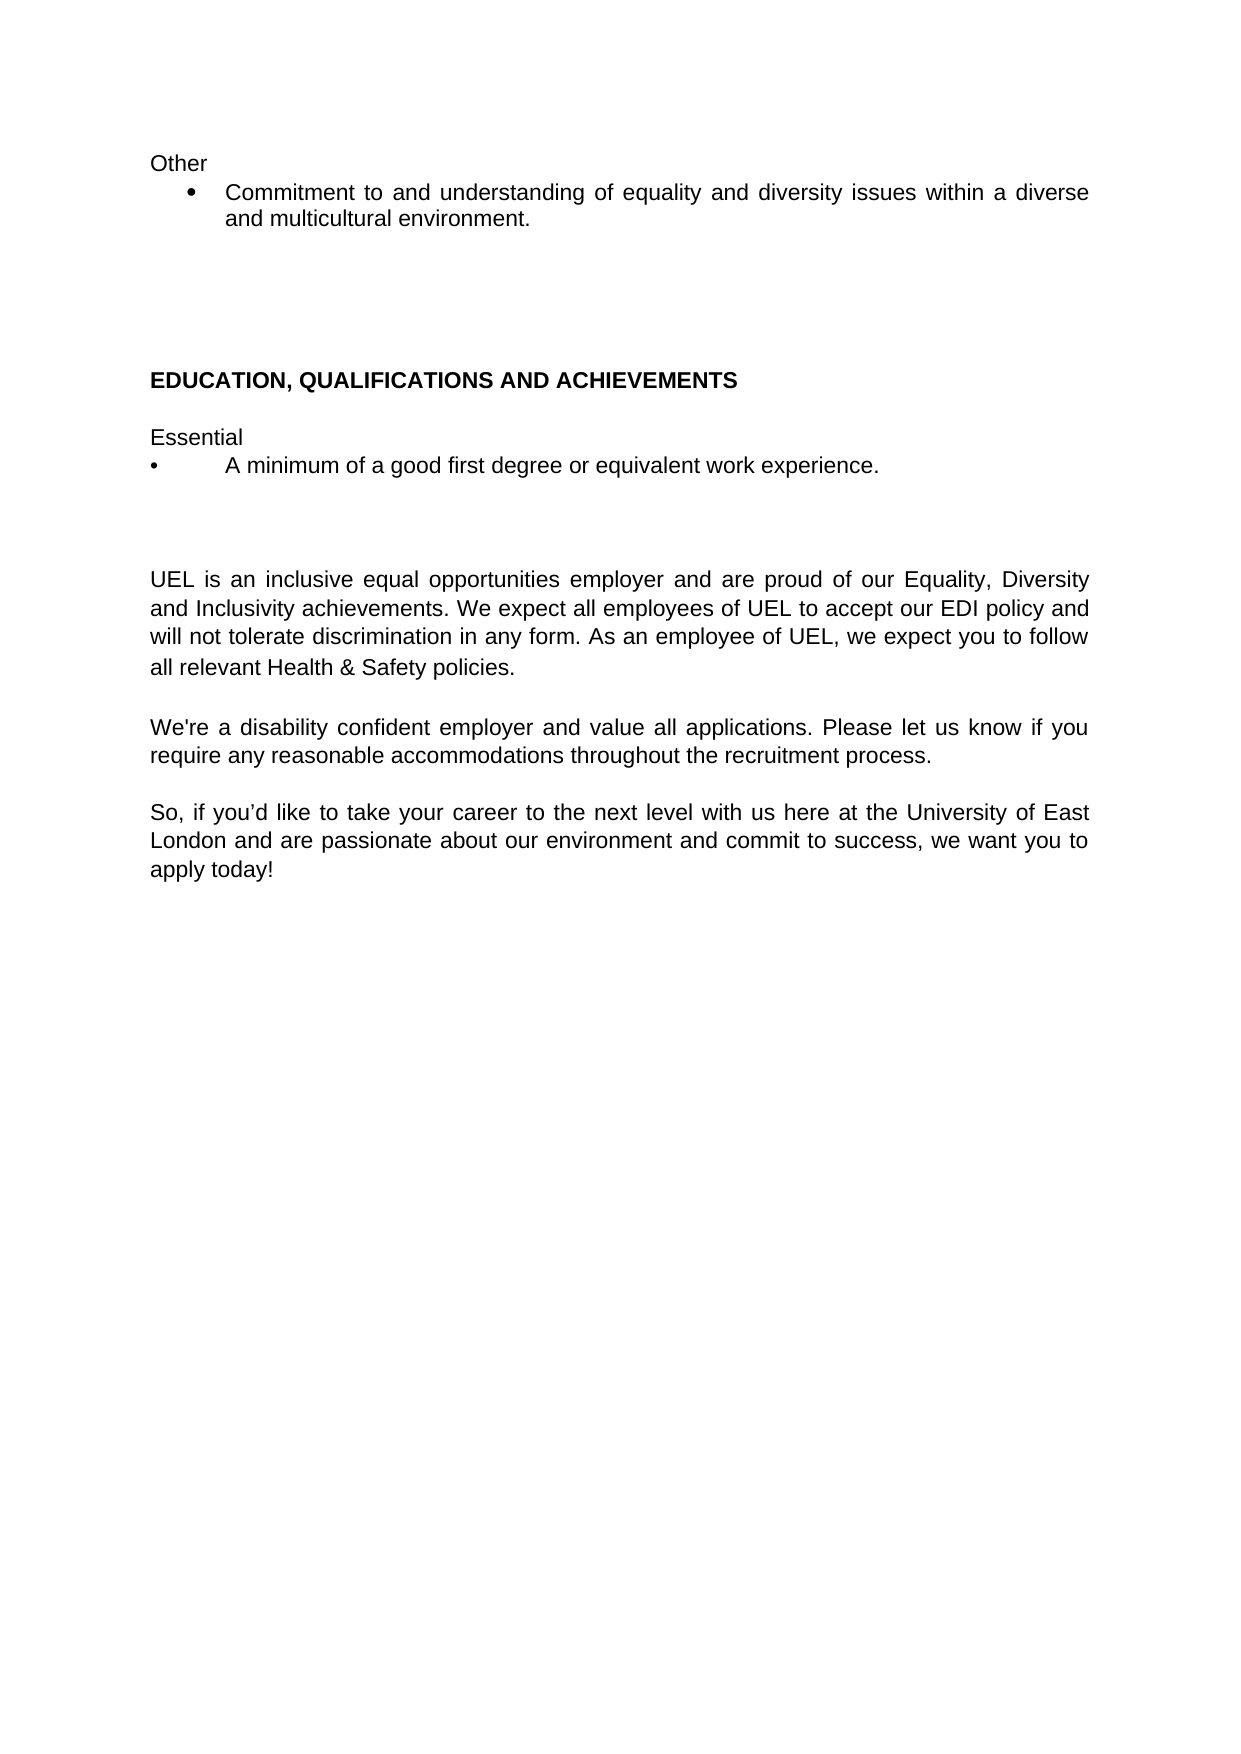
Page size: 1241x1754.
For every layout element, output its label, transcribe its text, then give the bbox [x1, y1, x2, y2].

text We're a disability confident employer and value all applications. Please let us know if you require any reasonable accommodations throughout the recruitment process. [150, 714, 1090, 768]
text • A minimum of a good first degree or equivalent work experience. [150, 452, 1090, 479]
text UEL is an inclusive equal opportunities employer and are proud of our Equality, Diversity and Inclusivity achievements. We expect all employees of UEL to accept our EDI policy and will not tolerate discrimination in any form. As an employee of UEL, we expect you to follow all relevant Health & Safety policies. [150, 566, 1090, 680]
list Commitment to and understanding of equality and diversity issues within a diverse and multicultural environment. [187, 178, 1090, 231]
text So, if you’d like to take your career to the next level with us here at the University of East London and are passionate about our environment and commit to success, we want you to apply today! [150, 799, 1090, 882]
text Other [150, 150, 1090, 176]
text EDUCATION, QUALIFICATIONS AND ACHIEVEMENTS [150, 367, 1090, 393]
text Essential [150, 424, 1090, 450]
